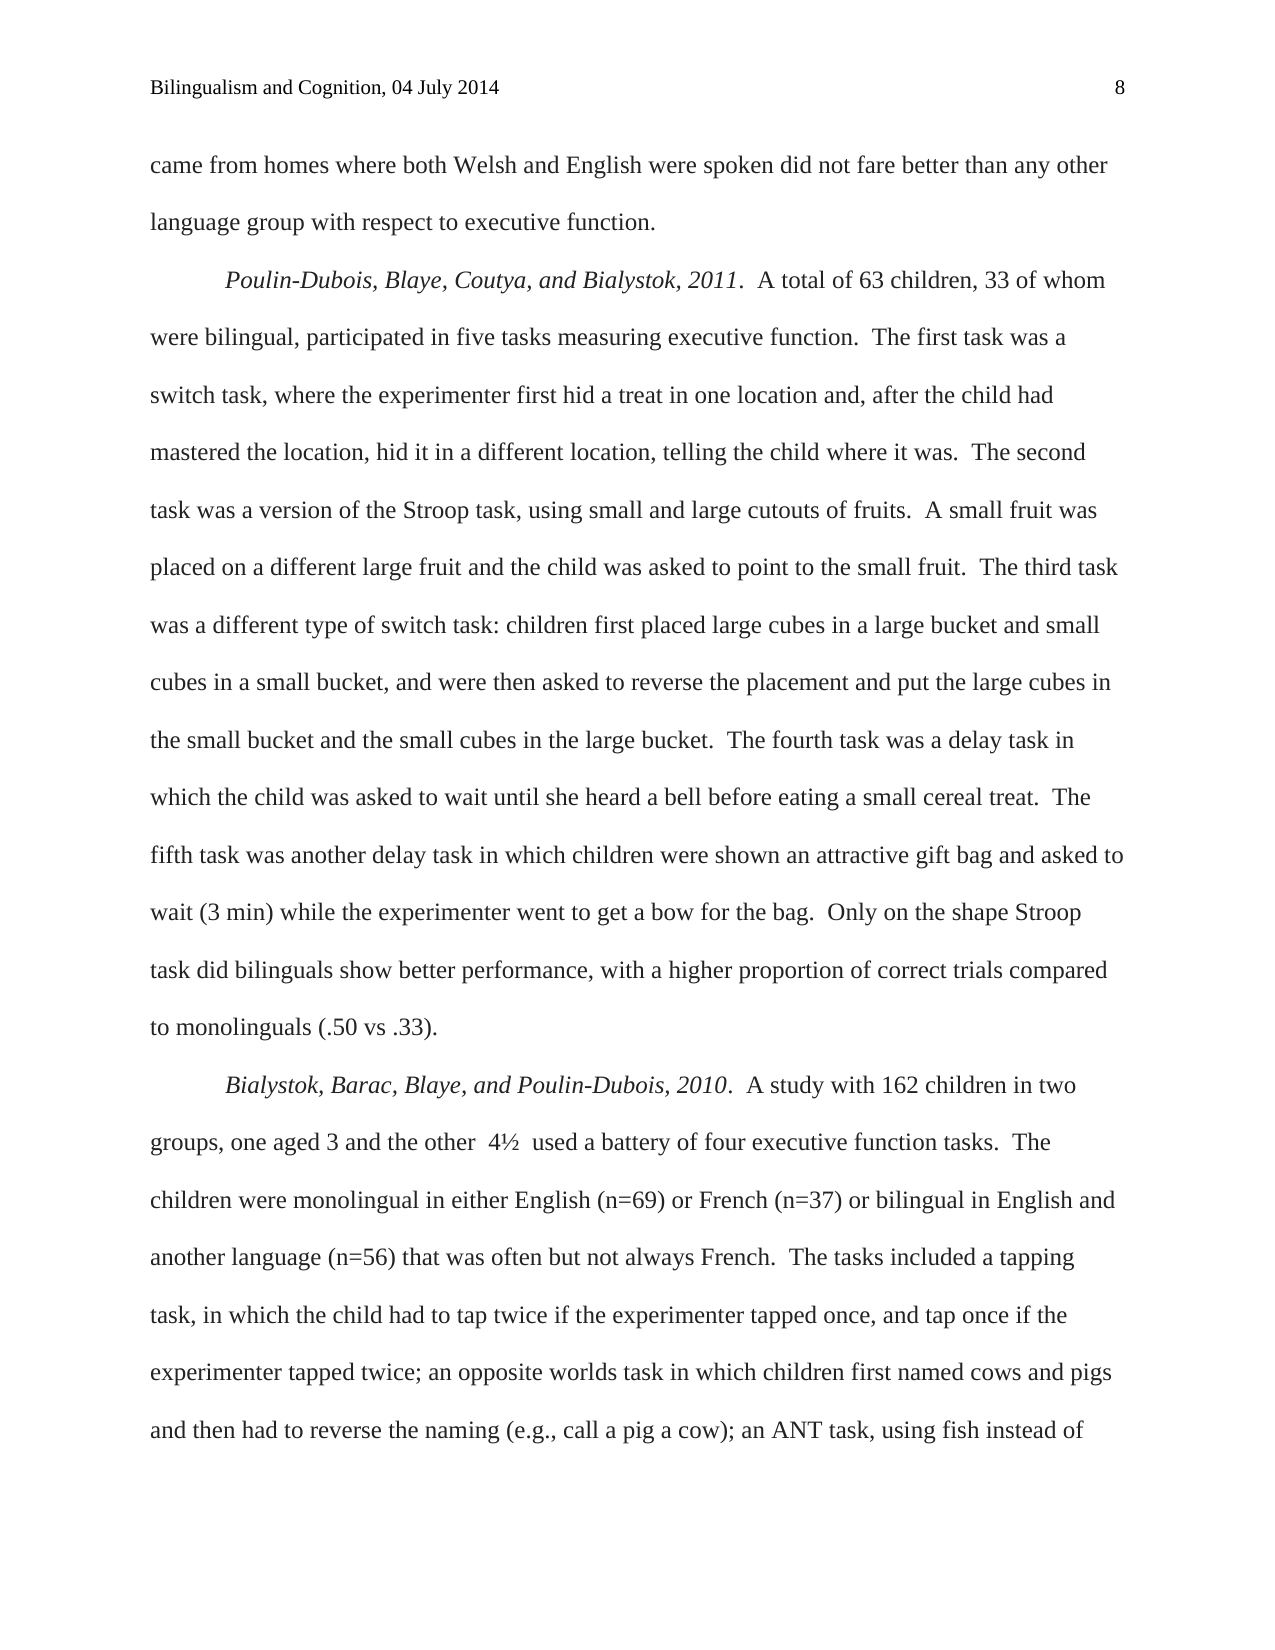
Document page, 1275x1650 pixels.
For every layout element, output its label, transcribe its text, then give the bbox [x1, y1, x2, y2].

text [150, 150, 1125, 236]
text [150, 1070, 1125, 1444]
text Poulin-Dubois, Blaye, Coutya, and Bialystok, 2011. A total of 63 children, 33 of whom were bilingual, participated in five tasks measuring executive function. The first task was a switch task, where the experimenter first hid a treat in one location and, after the child had mastered the location, hid it in a different location, telling the child where it was. The second task was a version of the Stroop task, using small and large cutouts of fruits. A small fruit was placed on a different large fruit and the child was asked to point to the small fruit. The third task was a different type of switch task: children first placed large cubes in a large bucket and small cubes in a small bucket, and were then asked to reverse the placement and put the large cubes in the small bucket and the small cubes in the large bucket. The fourth task was a delay task in which the child was asked to wait until she heard a bell before eating a small cereal treat. The fifth task was another delay task in which children were shown an attractive gift bag and asked to wait (3 min) while the experimenter went to get a bow for the bag. Only on the shape Stroop task did bilinguals show better performance, with a higher proportion of correct trials compared to monolinguals (.50 vs .33). [150, 265, 1125, 1041]
